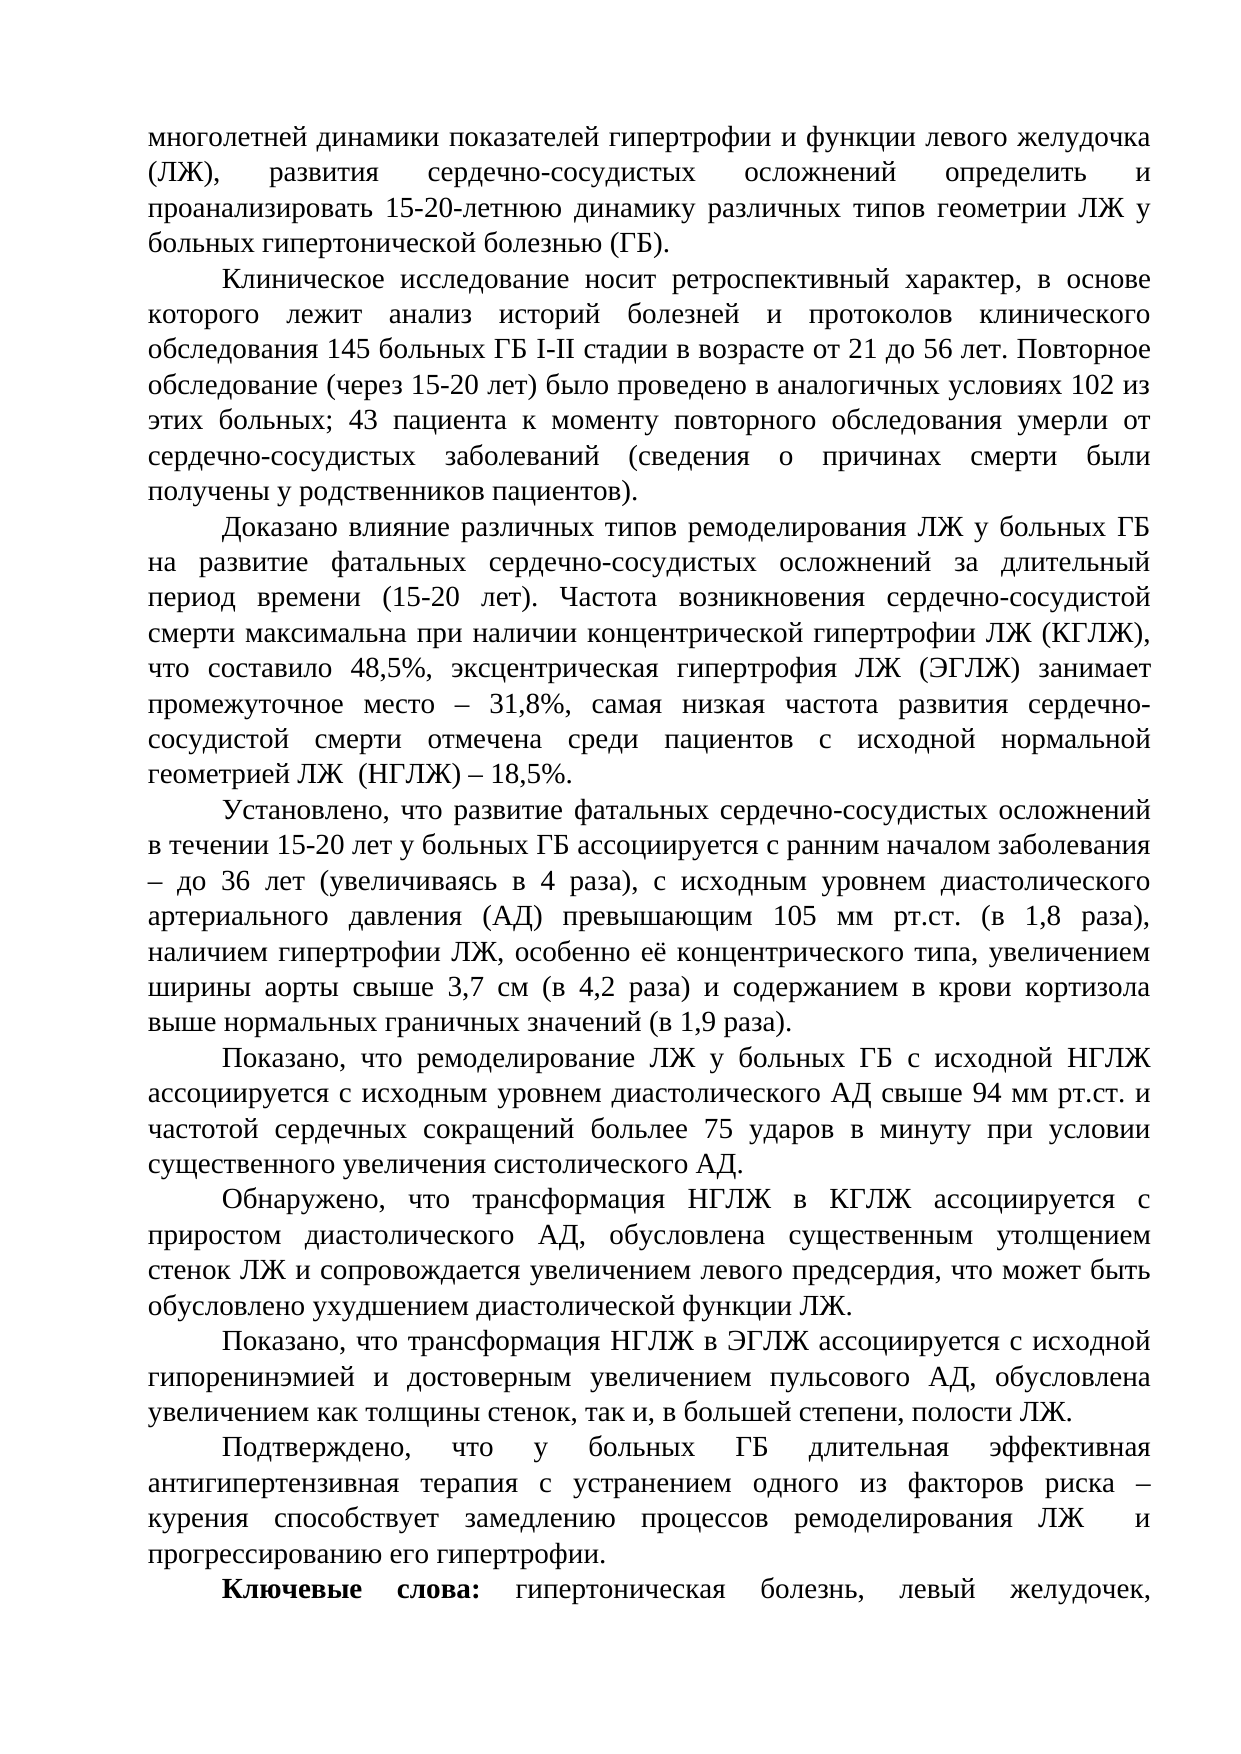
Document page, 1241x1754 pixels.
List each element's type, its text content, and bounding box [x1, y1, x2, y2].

text Показано, что трансформация НГЛЖ в ЭГЛЖ ассоциируется с исходной гипоренинэмией и достоверным увеличением пульсового АД, обусловлена увеличением как толщины стенок, так и, в большей степени, полости ЛЖ. [148, 1322, 1152, 1428]
text Установлено, что развитие фатальных сердечно-сосудистых осложнений в течении 15-20 лет у больных ГБ ассоциируется с ранним началом заболевания – до 36 лет (увеличиваясь в 4 раза), с исходным уровнем диастолического артериального давления (АД) превышающим 105 мм рт.ст. (в 1,8 раза), наличием гипертрофии ЛЖ, особенно её концентрического типа, увеличением ширины аорты свыше 3,7 см (в 4,2 раза) и содержанием в крови кортизола выше нормальных граничных значений (в 1,9 раза). [148, 791, 1152, 1039]
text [148, 1570, 1152, 1606]
text Доказано влияние различных типов ремоделирования ЛЖ у больных ГБ на развитие фатальных сердечно-сосудистых осложнений за длительный период времени (15-20 лет). Частота возникновения сердечно-сосудистой смерти максимальна при наличии концентрической гипертрофии ЛЖ (КГЛЖ), что составило 48,5%, эксцентрическая гипертрофия ЛЖ (ЭГЛЖ) занимает промежуточное место – 31,8%, самая низкая частота развития сердечно-сосудистой смерти отмечена среди пациентов с исходной нормальной геометрией ЛЖ (НГЛЖ) – 18,5%. [148, 508, 1152, 791]
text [148, 118, 1152, 260]
text Клиническое исследование носит ретроспективный характер, в основе которого лежит анализ историй болезней и протоколов клинического обследования 145 больных ГБ I-II стадии в возрасте от 21 до 56 лет. Повторное обследование (через 15-20 лет) было проведено в аналогичных условиях 102 из этих больных; 43 пациента к моменту повторного обследования умерли от сердечно-сосудистых заболеваний (сведения о причинах смерти были получены у родственников пациентов). [148, 260, 1152, 508]
text Показано, что ремоделирование ЛЖ у больных ГБ с исходной НГЛЖ ассоциируется с исходным уровнем диастолического АД свыше 94 мм рт.ст. и частотой сердечных сокращений больлее 75 ударов в минуту при условии существенного увеличения систолического АД. [148, 1039, 1152, 1181]
text Подтверждено, что у больных ГБ длительная эффективная антигипертензивная терапия с устранением одного из факторов риска – курения способствует замедлению процессов ремоделирования ЛЖ и прогрессированию его гипертрофии. [148, 1428, 1152, 1570]
text Обнаружено, что трансформация НГЛЖ в КГЛЖ ассоциируется с приростом диастолического АД, обусловлена существенным утолщением стенок ЛЖ и сопровождается увеличением левого предсердия, что может быть обусловлено ухудшением диастолической функции ЛЖ. [148, 1181, 1152, 1322]
